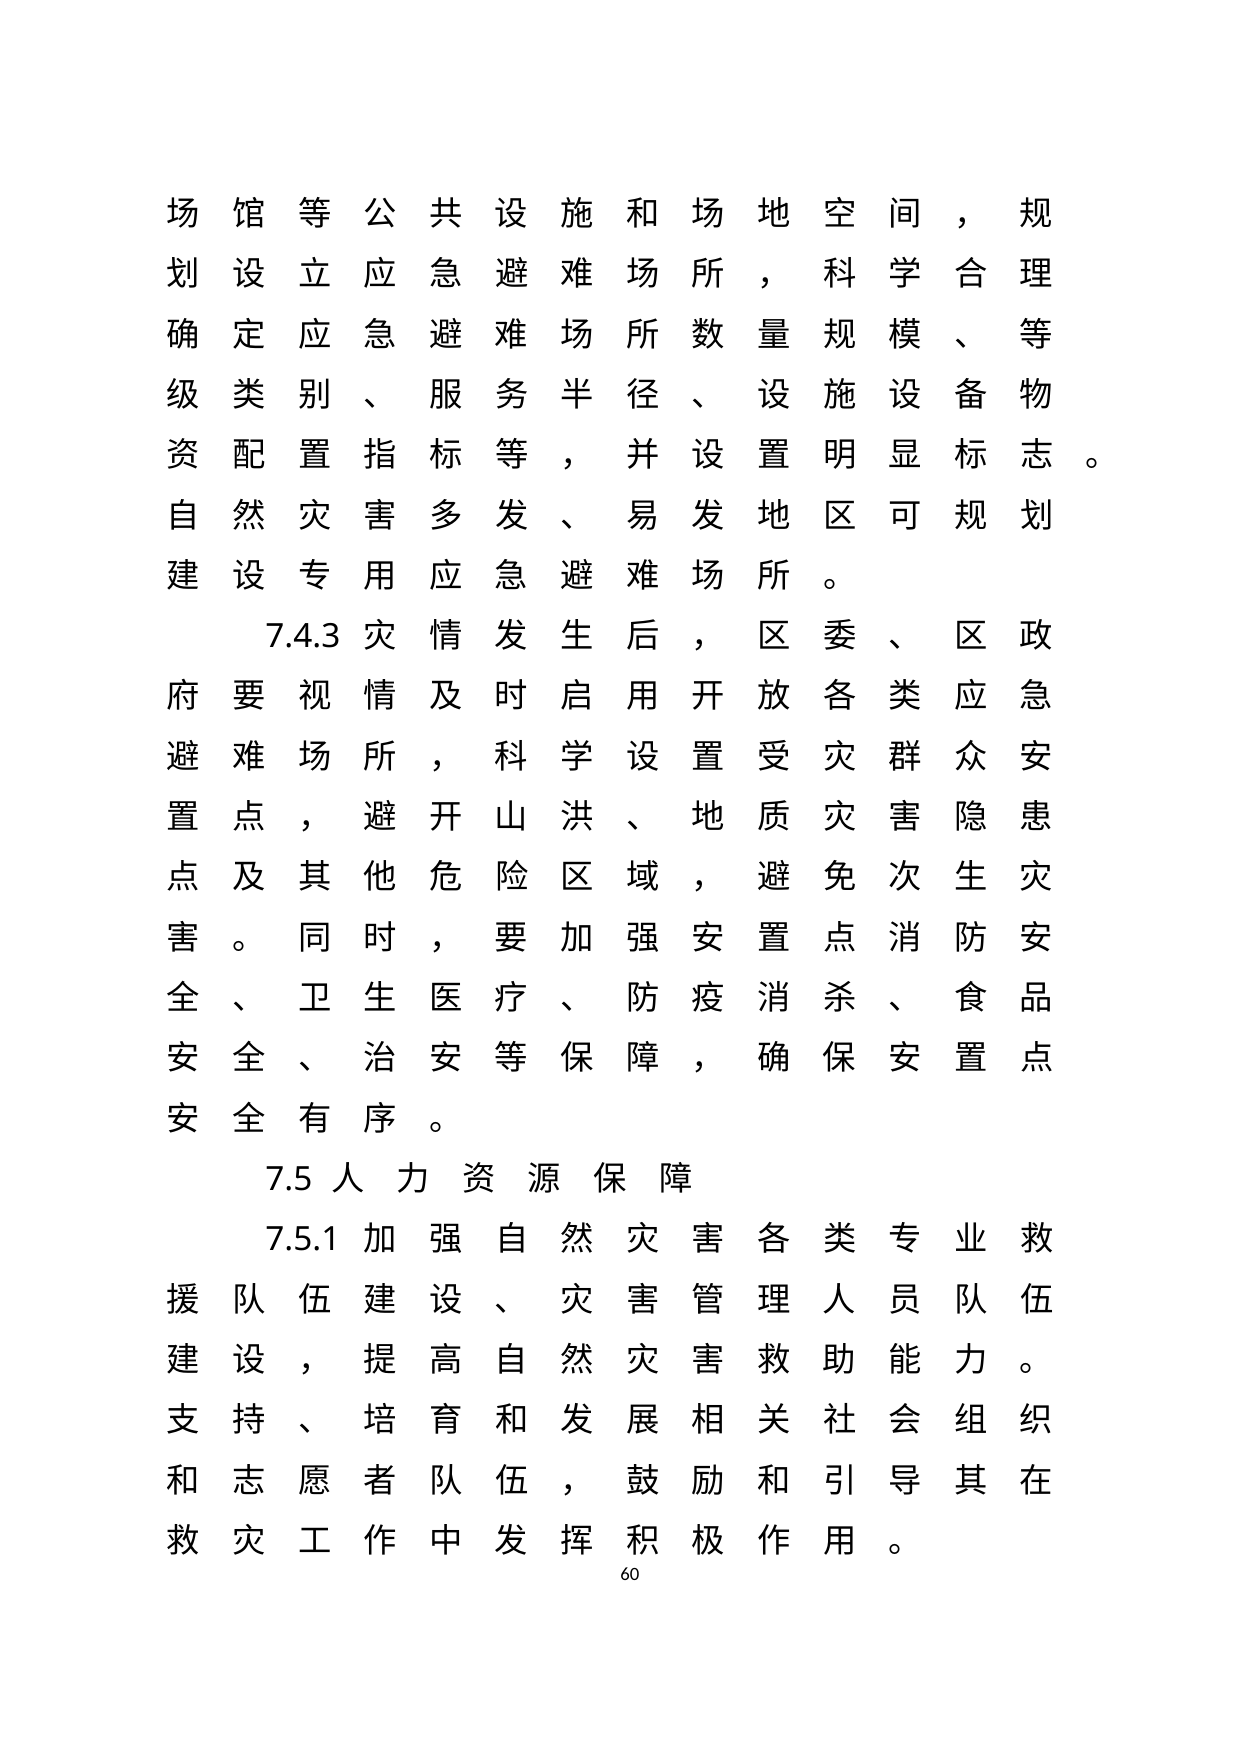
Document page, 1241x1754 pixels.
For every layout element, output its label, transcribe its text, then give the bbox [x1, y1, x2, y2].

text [167, 181, 1085, 603]
text 7.4.3 灾情发生后，区委、区政府要视情及时启用开放各类应急避难场所，科学设置受灾群众安置点，避开山洪、地质灾害隐患点及其他危险区域，避免次生灾害。同时，要加强安置点消防安全、卫生医疗、防疫消杀、食品安全、治安等保障，确保安置点安全有序。 [167, 603, 1085, 1146]
text 7.5 人力资源保障 [167, 1146, 1085, 1206]
text 7.5.1 加强自然灾害各类专业救援队伍建设、灾害管理人员队伍建设，提高自然灾害救助能力。支持、培育和发展相关社会组织和志愿者队伍，鼓励和引导其在救灾工作中发挥积极作用。 [167, 1206, 1085, 1568]
